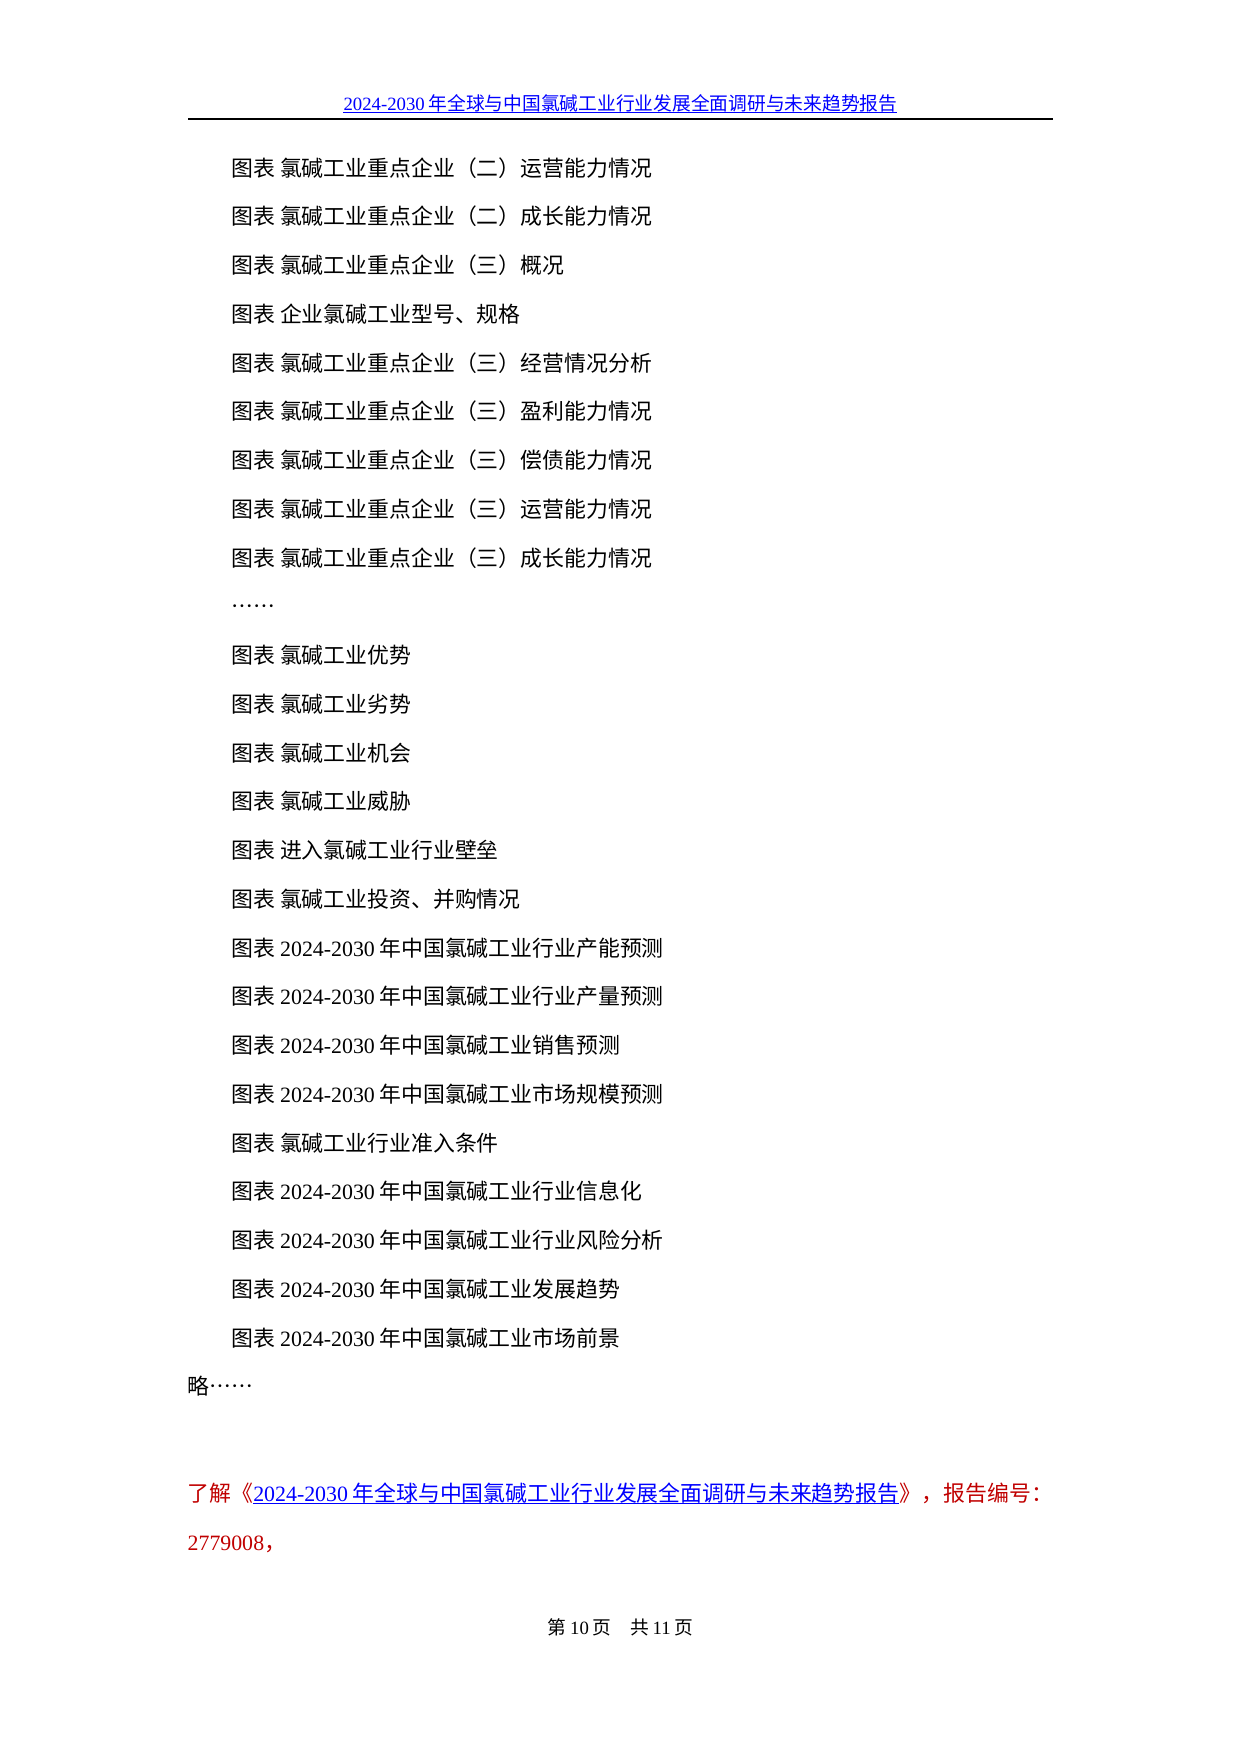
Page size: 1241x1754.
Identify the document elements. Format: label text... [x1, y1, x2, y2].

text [187, 150, 1053, 1401]
text 了解《2024-2030年全球与中国氯碱工业行业发展全面调研与未来趋势报告》，报告编号：2779008， [187, 1475, 1053, 1557]
